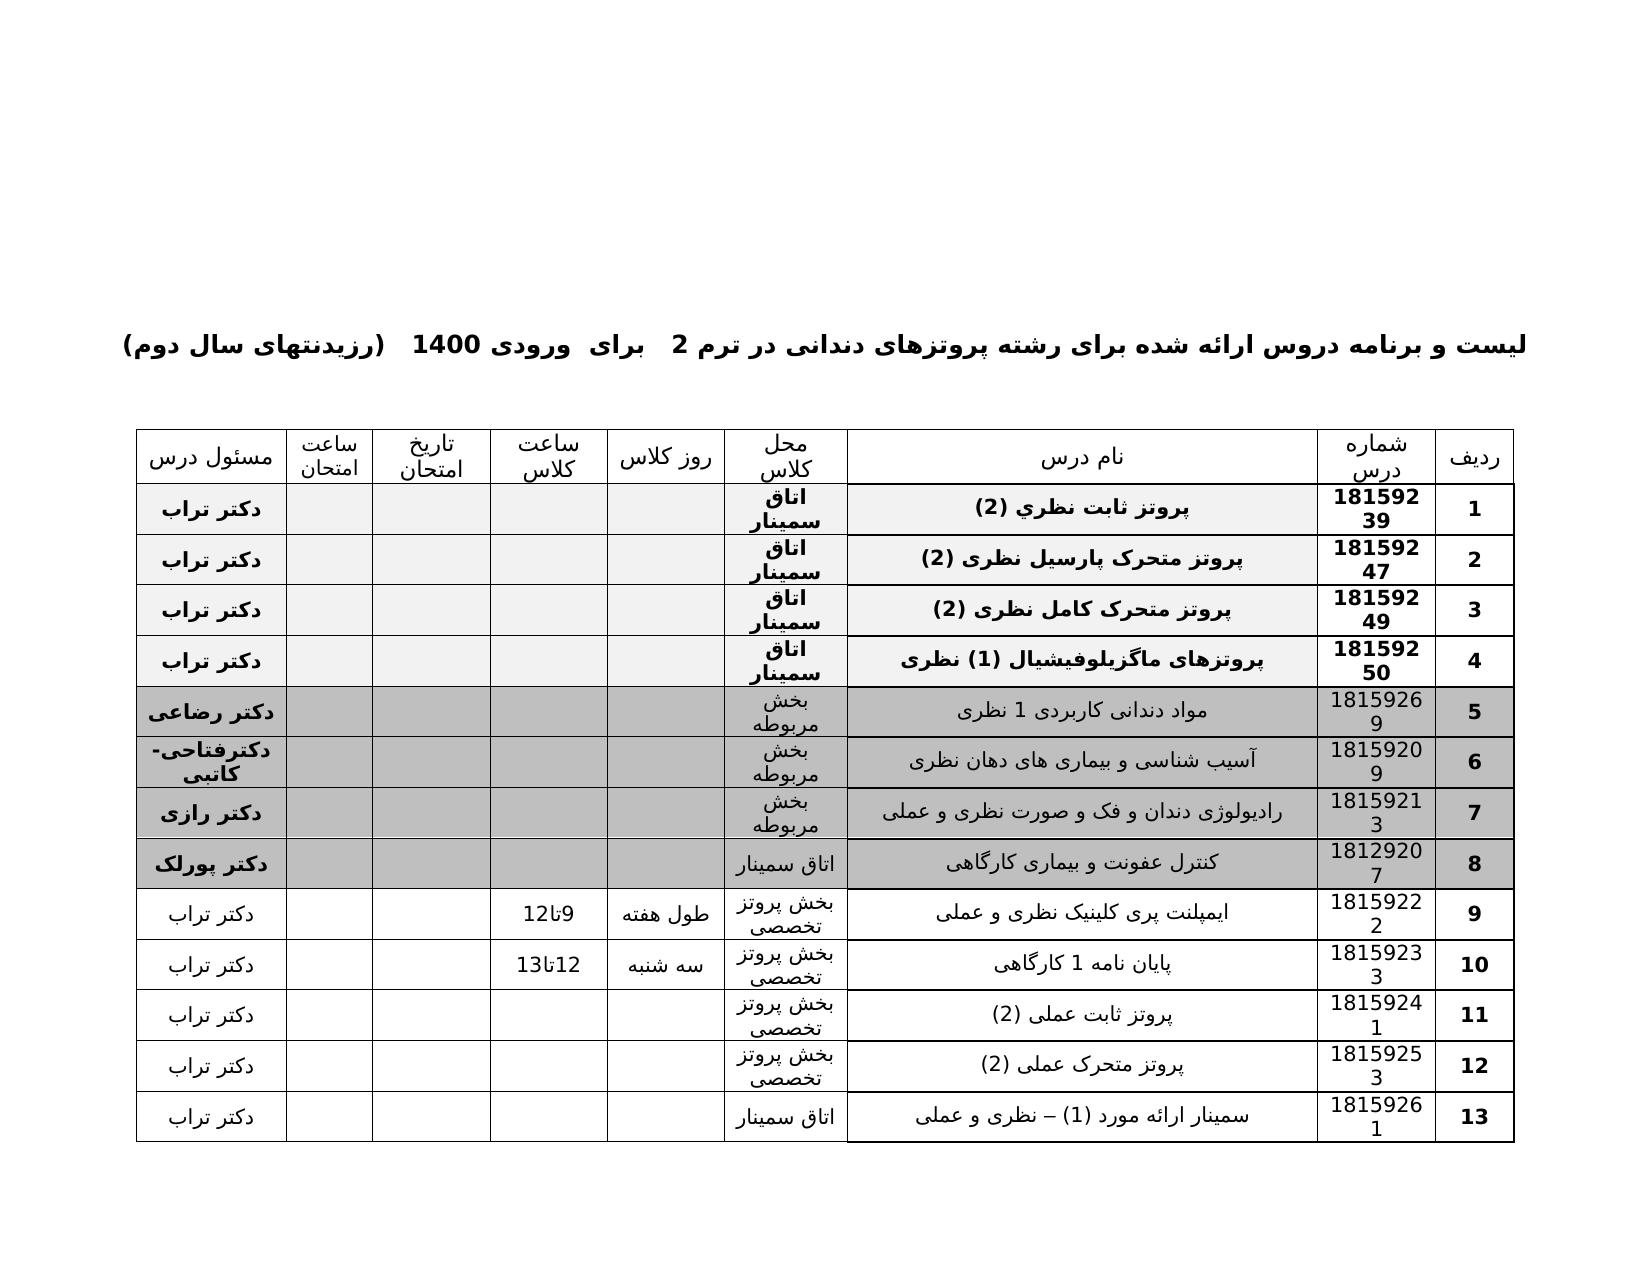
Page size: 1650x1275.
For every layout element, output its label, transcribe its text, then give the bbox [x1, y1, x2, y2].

table_cell 6 [1436, 738, 1513, 787]
table_cell [373, 636, 490, 686]
table_cell دکتر تراب [137, 990, 286, 1040]
table_cell بخش پروتز تخصصی [725, 1041, 847, 1091]
table_cell 18159222 [1318, 890, 1435, 939]
table_cell [287, 1092, 372, 1141]
table_cell پروتز ثابت عملی (2) [848, 991, 1317, 1040]
table_cell [287, 484, 372, 534]
table_cell 9 [1436, 890, 1513, 939]
table_cell [287, 839, 372, 888]
table_cell 5 [1436, 688, 1513, 736]
table_cell آسیب شناسی و بیماری های دهان نظری [848, 738, 1317, 787]
table_cell بخش پروتز تخصصی [725, 940, 847, 989]
table_cell 1 [1436, 485, 1513, 534]
table_cell [608, 737, 724, 787]
table_cell 3 [1436, 586, 1513, 635]
table_header ساعت امتحان [287, 430, 372, 483]
table_cell اتاق سمینار [725, 585, 847, 635]
table_cell [491, 535, 607, 584]
table_header روز کلاس [608, 430, 724, 483]
table_cell طول هفته [608, 889, 724, 939]
table_cell [287, 990, 372, 1040]
table_cell رادیولوژی دندان و فک و صورت نظری و عملی [848, 789, 1317, 837]
table_cell [287, 585, 372, 635]
table_cell دکتر تراب [137, 585, 286, 635]
table_cell اتاق سمینار [725, 535, 847, 584]
table_cell اتاق سمینار [725, 484, 847, 534]
table_cell [373, 1041, 490, 1091]
table_cell دکتر رضاعی [137, 687, 286, 736]
table_cell 18159247 [1318, 536, 1435, 584]
table_cell [373, 737, 490, 787]
table_cell 12 [1436, 1042, 1513, 1091]
table_cell [491, 687, 607, 736]
table_cell 18159261 [1318, 1093, 1435, 1141]
table_cell 18159250 [1318, 637, 1435, 686]
table_cell [373, 1092, 490, 1141]
table_cell [491, 636, 607, 686]
table_cell ایمپلنت پری کلینیک نظری و عملی [848, 890, 1317, 939]
table_header محل کلاس [725, 430, 847, 483]
table_cell مواد دندانی کاربردی 1 نظری [848, 688, 1317, 736]
table_cell دکتر تراب [137, 1092, 286, 1141]
table_cell [373, 484, 490, 534]
table_header شماره درس [1318, 430, 1435, 483]
table_cell [373, 839, 490, 888]
table_cell [608, 585, 724, 635]
table_cell 18159233 [1318, 941, 1435, 989]
table_cell اتاق سمینار [725, 839, 847, 888]
table_cell [608, 990, 724, 1040]
table_cell [373, 940, 490, 989]
table_cell [287, 788, 372, 837]
table_cell 18159253 [1318, 1042, 1435, 1091]
table_cell بخش مربوطه [725, 737, 847, 787]
table_cell [608, 1092, 724, 1141]
table_cell [491, 839, 607, 888]
table_cell [287, 535, 372, 584]
table_cell [287, 940, 372, 989]
table_cell 18159239 [1318, 485, 1435, 534]
table_cell 8 [1436, 840, 1513, 888]
table_cell پایان نامه 1 کارگاهی [848, 941, 1317, 989]
table_cell دکتر رازی [137, 788, 286, 837]
table_cell 2 [1436, 536, 1513, 584]
table_cell 4 [1436, 637, 1513, 686]
table_cell کنترل عفونت و بیماری کارگاهی [848, 840, 1317, 888]
table_cell دکتر تراب [137, 1041, 286, 1091]
table_cell پروتز متحرک پارسیل نظری (2) [848, 536, 1317, 584]
table_cell [491, 737, 607, 787]
table_cell دکتر تراب [137, 484, 286, 534]
table_cell [608, 535, 724, 584]
table_cell 18159269 [1318, 688, 1435, 736]
table_cell سمینار ارائه مورد (1) – نظری و عملی [848, 1093, 1317, 1141]
table_cell [608, 484, 724, 534]
table_cell 18159213 [1318, 789, 1435, 837]
table_header ردیف [1436, 430, 1513, 483]
table_cell [608, 1041, 724, 1091]
table_cell [608, 687, 724, 736]
table_cell پروتز متحرک کامل نظری (2) [848, 586, 1317, 635]
table_cell دکتر تراب [137, 636, 286, 686]
table_header تاریخ امتحان [373, 430, 490, 483]
table_cell پروتز متحرک عملی (2) [848, 1042, 1317, 1091]
table_cell 18129207 [1318, 840, 1435, 888]
table_cell [373, 687, 490, 736]
table_cell پروتزهای ماگزیلوفیشیال (1) نظری [848, 637, 1317, 686]
table_cell بخش مربوطه [725, 788, 847, 837]
table_cell [608, 788, 724, 837]
table_cell [373, 990, 490, 1040]
table_cell [287, 889, 372, 939]
table_cell اتاق سمینار [725, 1092, 847, 1141]
table_cell بخش پروتز تخصصی [725, 889, 847, 939]
table_cell 18159209 [1318, 738, 1435, 787]
table_header ساعت کلاس [491, 430, 607, 483]
table_cell 9تا12 [491, 889, 607, 939]
table_cell [491, 990, 607, 1040]
table_cell [373, 585, 490, 635]
table_cell [373, 535, 490, 584]
table_cell دکتر تراب [137, 940, 286, 989]
table_cell [491, 484, 607, 534]
table_cell [491, 1092, 607, 1141]
table_cell بخش پروتز تخصصی [725, 990, 847, 1040]
table_cell دکتر تراب [137, 889, 286, 939]
table_header نام درس [848, 430, 1317, 483]
table_cell [373, 788, 490, 837]
table_cell 18159249 [1318, 586, 1435, 635]
table_cell [491, 788, 607, 837]
table_header مسئول درس [137, 430, 286, 483]
table_cell دکترفتاحی-کاتبی [137, 737, 286, 787]
table_cell سه شنبه [608, 940, 724, 989]
table_cell دکتر پورلک [137, 839, 286, 888]
table_cell [608, 636, 724, 686]
table_cell 12تا13 [491, 940, 607, 989]
table_cell [491, 585, 607, 635]
table_cell [287, 636, 372, 686]
table_cell [287, 737, 372, 787]
table_cell [373, 889, 490, 939]
table_cell [287, 687, 372, 736]
table_cell 7 [1436, 789, 1513, 837]
table_cell پروتز ثابت نظري (2) [848, 485, 1317, 534]
table_cell دکتر تراب [137, 535, 286, 584]
table_cell [608, 839, 724, 888]
table_cell 18159241 [1318, 991, 1435, 1040]
table_cell 13 [1436, 1093, 1513, 1141]
table_cell 10 [1436, 941, 1513, 989]
table_cell [491, 1041, 607, 1091]
table_cell [287, 1041, 372, 1091]
text لیست و برنامه دروس ارائه شده برای رشته پروتزهای دندانی در ترم 2 برای ورودی 1400 (رزیدنتهای سال دوم) [75, 330, 1575, 359]
table_cell 11 [1436, 991, 1513, 1040]
table_cell بخش مربوطه [725, 687, 847, 736]
table_cell اتاق سمینار [725, 636, 847, 686]
